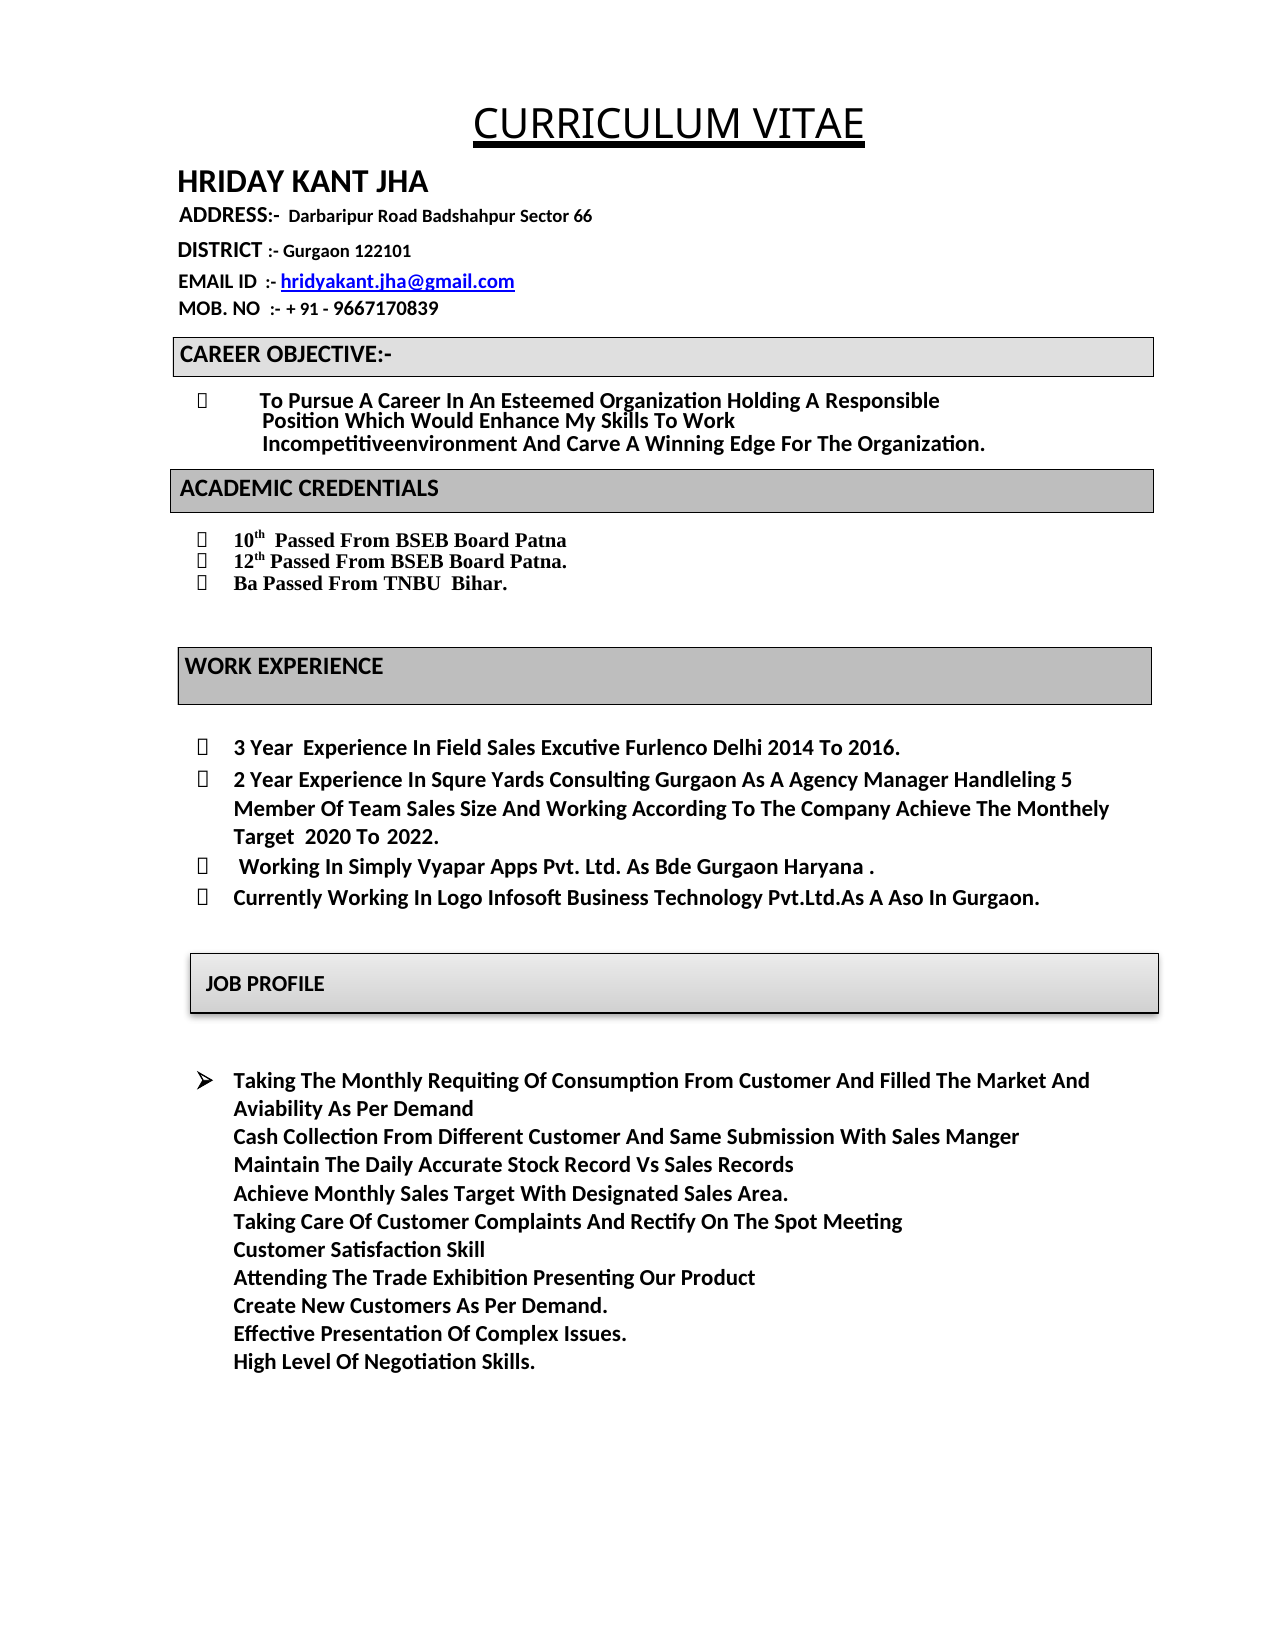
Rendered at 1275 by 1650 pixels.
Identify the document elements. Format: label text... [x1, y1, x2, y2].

list 12th Passed From BSEB Board Patna. [196, 552, 1173, 573]
list 10th Passed From BSEB Board Patna [196, 471, 1173, 552]
title CURRICULUM VITAE [472, 94, 1173, 150]
list 3 Year Experience In Field Sales Excutive Furlenco Delhi 2014 To 2016. [196, 731, 1173, 763]
list 2 Year Experience In Squre Yards Consulting Gurgaon As A Agency Manager Handleling 5 Member Of Team Sales Size And Working According To The Company Achieve The Monthely Target 2020 To 2022. [196, 763, 1153, 850]
list High Level Of Negotiation Skills. [233, 1347, 1173, 1375]
list Currently Working In Logo Infosoft Business Technology Pvt.Ltd.As A Aso In Gurgaon. [196, 881, 1173, 913]
list Effective Presentation Of Complex Issues. [233, 1319, 1173, 1347]
list Create New Customers As Per Demand. [233, 1291, 1173, 1319]
list Taking Care Of Customer Complaints And Rectify On The Spot Meeting [233, 1207, 1173, 1235]
list Working In Simply Vyapar Apps Pvt. Ltd. As Bde Gurgaon Haryana . [196, 850, 1173, 881]
list Customer Satisfaction Skill [233, 1235, 1173, 1263]
list Maintain The Daily Accurate Stock Record Vs Sales Records [233, 1151, 1173, 1178]
list Cash Collection From Different Customer And Same Submission With Sales Manger [233, 1122, 1173, 1150]
text ADDRESS:- Darbaripur Road Badshahpur Sector 66 [179, 201, 1173, 228]
list Attending The Trade Exhibition Presenting Our Product [233, 1263, 1173, 1291]
list To Pursue A Career In An Esteemed Organization Holding A Responsible Position Which Would Enhance My Skills To Work [196, 351, 941, 434]
text Incompetitiveenvironment And Carve A Winning Edge For The Organization. [262, 434, 1173, 455]
list Ba Passed From TNBU Bihar. [196, 573, 1173, 595]
text HRIDAY KANT JHA [177, 161, 432, 201]
list Taking The Monthly Requiting Of Consumption From Customer And Filled The Market And Aviability As Per Demand [196, 1066, 1173, 1122]
list Achieve Monthly Sales Target With Designated Sales Area. [233, 1179, 1173, 1207]
text DISTRICT :- Gurgaon 122101 [177, 235, 1173, 263]
text EMAIL ID :- hridyakant.jha@gmail.com MOB. NO :- + 91 - 9667170839 [178, 269, 562, 320]
